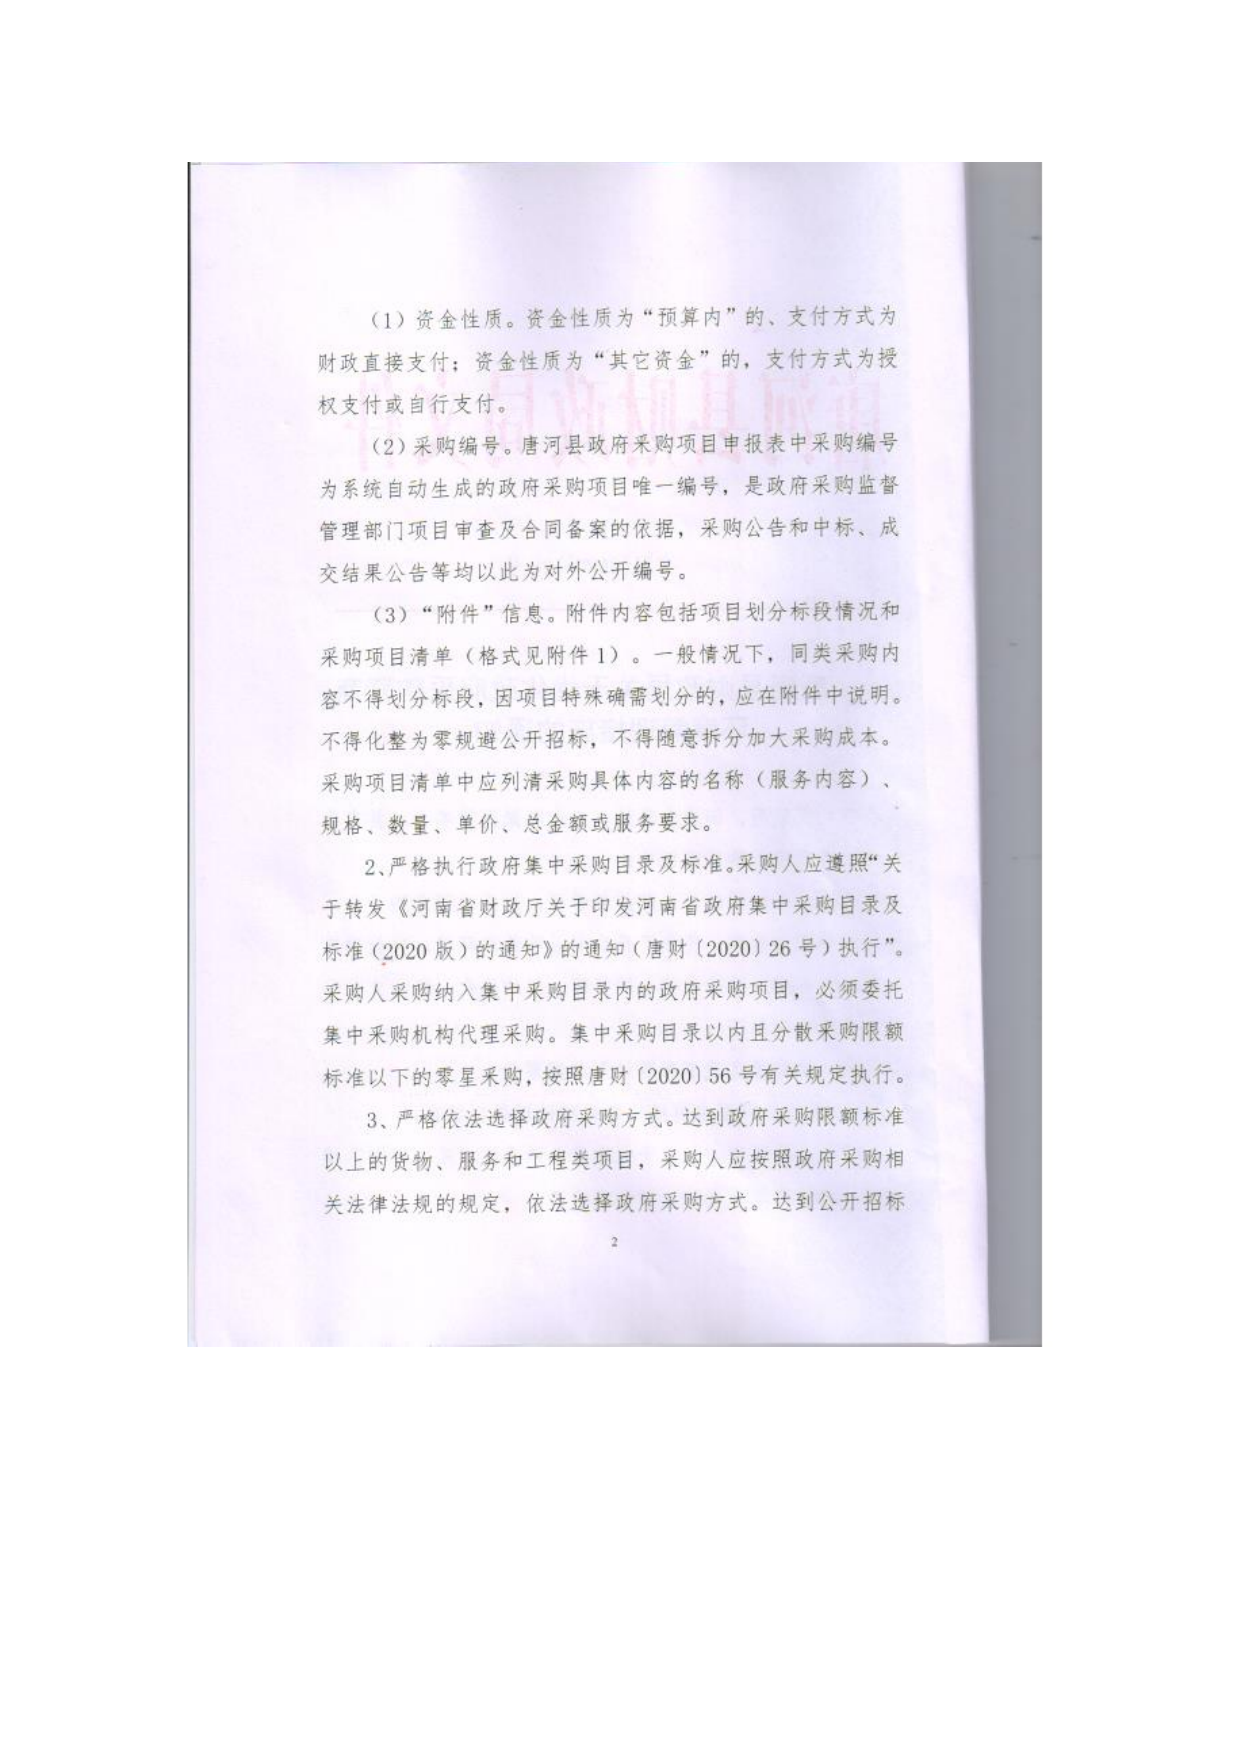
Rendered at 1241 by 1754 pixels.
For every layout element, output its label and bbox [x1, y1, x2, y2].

picture [187, 162, 1053, 1347]
